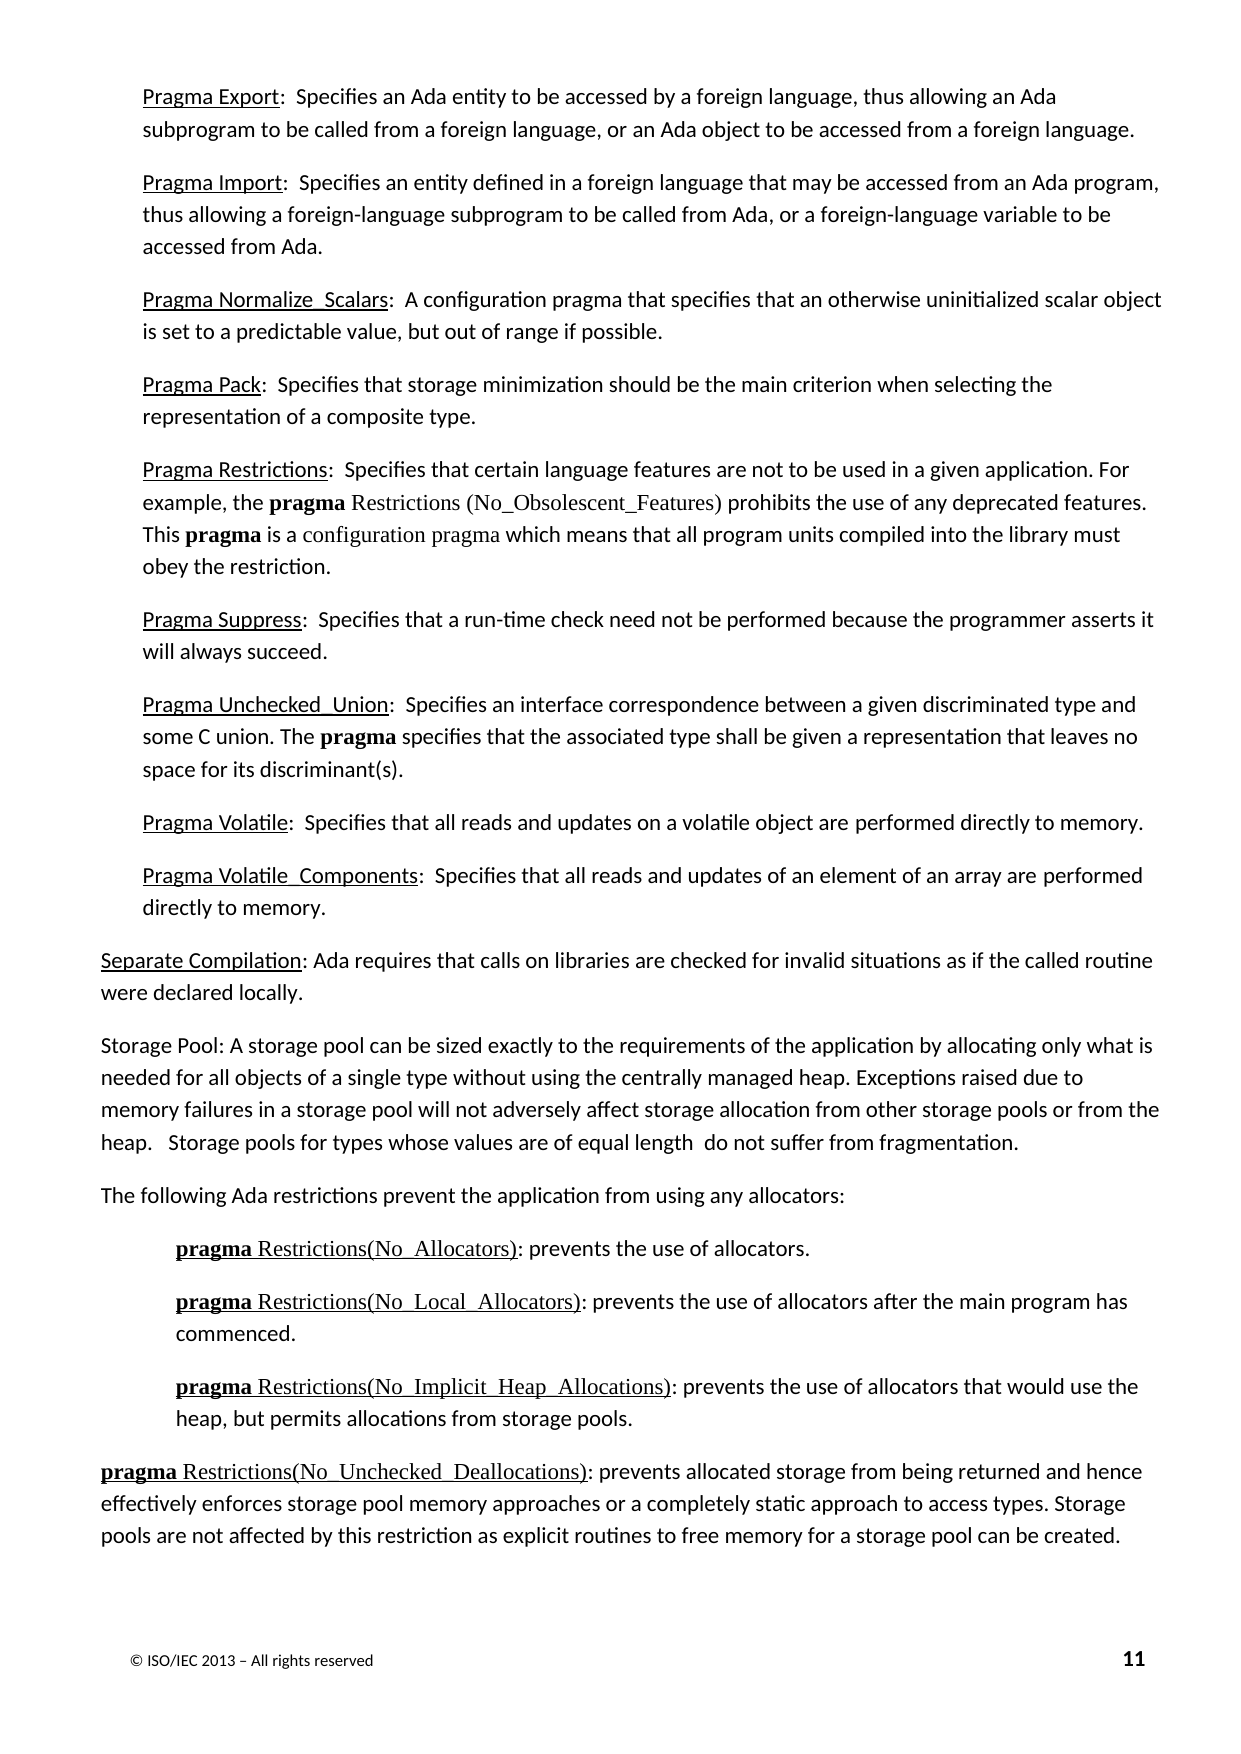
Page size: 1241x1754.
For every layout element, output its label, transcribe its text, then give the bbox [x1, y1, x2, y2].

text pragma Restrictions(No_Unchecked_Deallocations): prevents allocated storage from being returned and hence effectively enforces storage pool memory approaches or a completely static approach to access types. Storage pools are not affected by this restriction as explicit routines to free memory for a storage pool can be created. [101, 1457, 1164, 1549]
text Pragma Normalize_Scalars: A configuration pragma that specifies that an otherwise uninitialized scalar object is set to a predictable value, but out of range if possible. [142, 285, 1164, 345]
text Pragma Import: Specifies an entity defined in a foreign language that may be accessed from an Ada program, thus allowing a foreign-language subprogram to be called from Ada, or a foreign-language variable to be accessed from Ada. [142, 168, 1164, 260]
text Storage Pool: A storage pool can be sized exactly to the requirements of the application by allocating only what is needed for all objects of a single type without using the centrally managed heap. Exceptions raised due to memory failures in a storage pool will not adversely affect storage allocation from other storage pools or from the heap. Storage pools for types whose values are of equal length do not suffer from fragmentation. [101, 1031, 1164, 1156]
text pragma Restrictions(No_Implicit_Heap_Allocations): prevents the use of allocators that would use the heap, but permits allocations from storage pools. [176, 1372, 1164, 1432]
text Pragma Export: Specifies an Ada entity to be accessed by a foreign language, thus allowing an Ada subprogram to be called from a foreign language, or an Ada object to be accessed from a foreign language. [142, 82, 1164, 143]
text Pragma Unchecked_Union: Specifies an interface correspondence between a given discriminated type and some C union. The pragma specifies that the associated type shall be given a representation that leaves no space for its discriminant(s). [142, 690, 1164, 783]
text Pragma Volatile: Specifies that all reads and updates on a volatile object are performed directly to memory. [142, 808, 1164, 836]
text Pragma Restrictions: Specifies that certain language features are not to be used in a given application. For example, the pragma Restrictions (No_Obsolescent_Features) prohibits the use of any deprecated features. This pragma is a configuration pragma which means that all program units compiled into the library must obey the restriction. [142, 456, 1164, 580]
text The following Ada restrictions prevent the application from using any allocators: [101, 1181, 1164, 1209]
text Pragma Suppress: Specifies that a run-time check need not be performed because the programmer asserts it will always succeed. [142, 605, 1164, 665]
text pragma Restrictions(No_Allocators): prevents the use of allocators. [176, 1234, 1164, 1262]
text pragma Restrictions(No_Local_Allocators): prevents the use of allocators after the main program has commenced. [176, 1287, 1164, 1347]
text Separate Compilation: Ada requires that calls on libraries are checked for invalid situations as if the called routine were declared locally. [101, 946, 1164, 1006]
text Pragma Volatile_Components: Specifies that all reads and updates of an element of an array are performed directly to memory. [142, 861, 1164, 921]
text Pragma Pack: Specifies that storage minimization should be the main criterion when selecting the representation of a composite type. [142, 370, 1164, 431]
